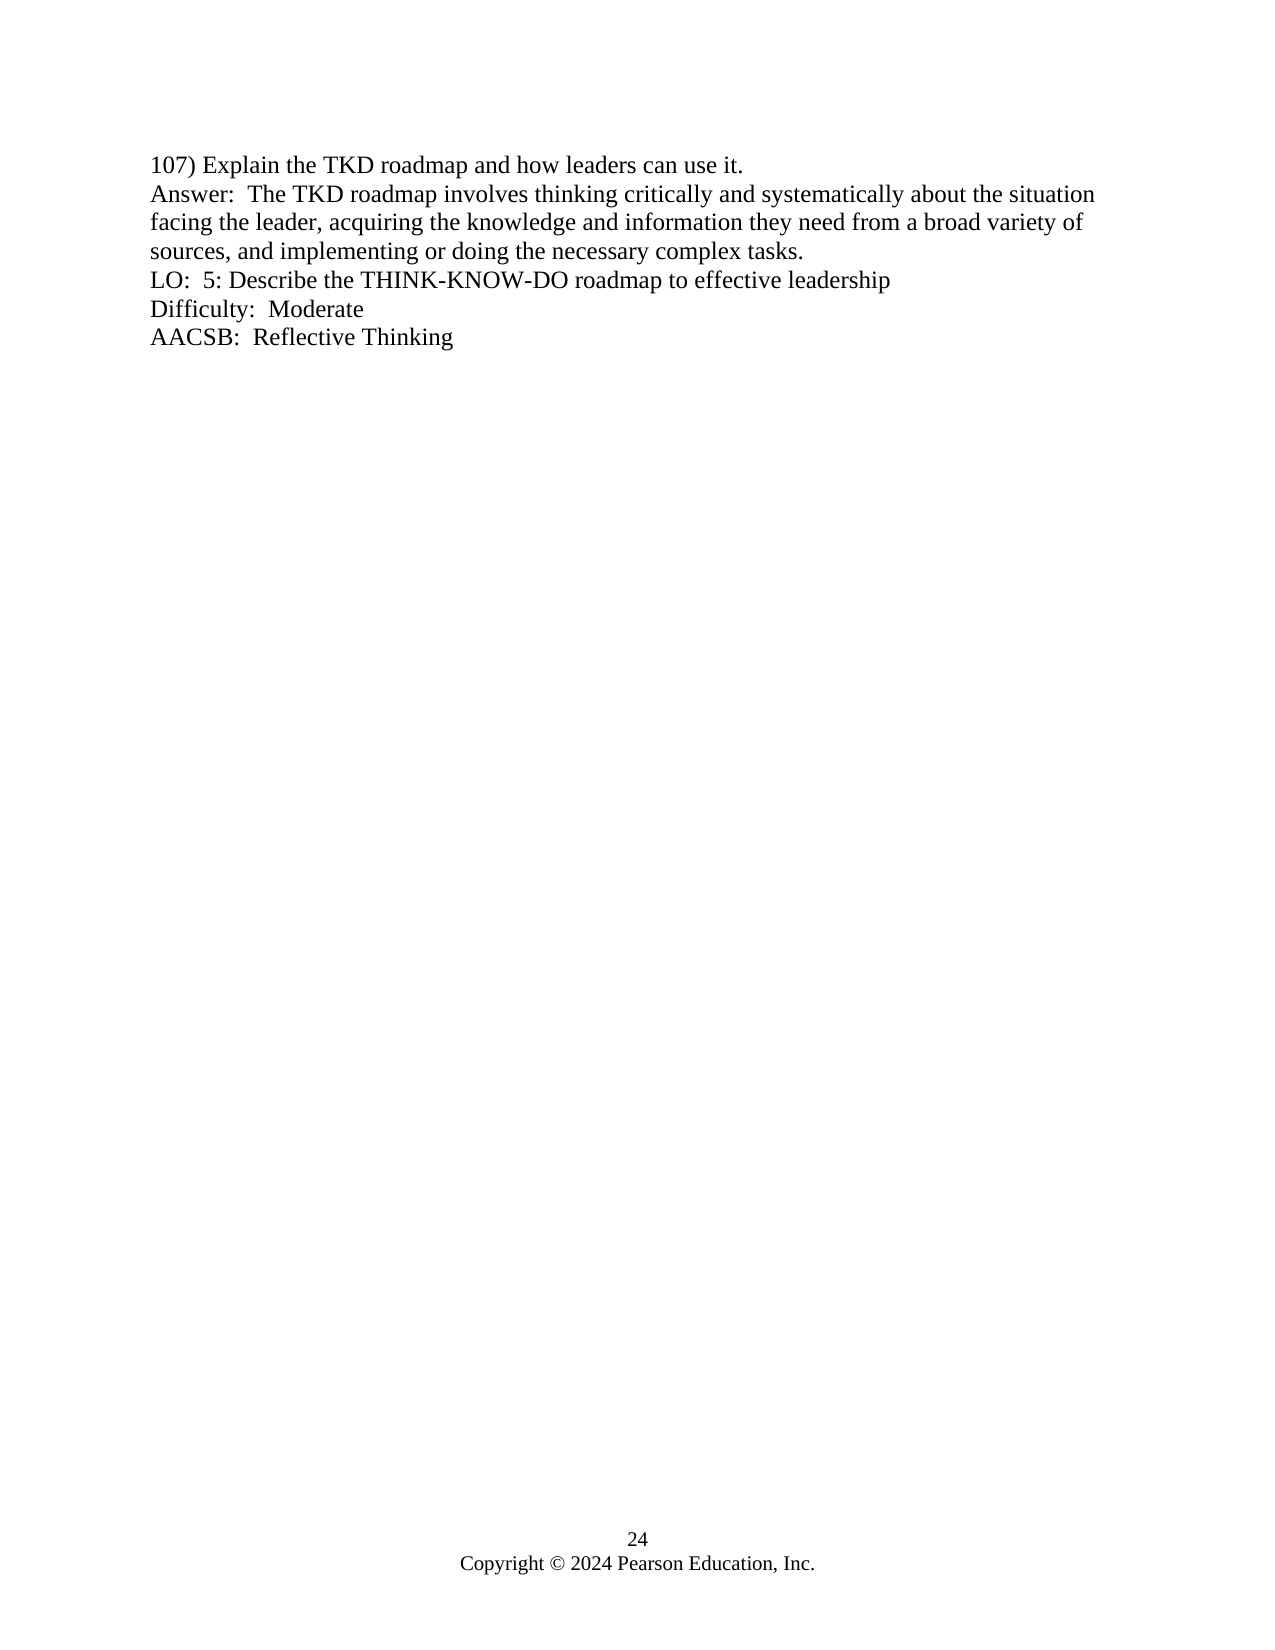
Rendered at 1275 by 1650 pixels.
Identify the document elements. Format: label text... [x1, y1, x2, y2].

text 107) Explain the TKD roadmap and how leaders can use it. [150, 150, 1125, 179]
text Answer: The TKD roadmap involves thinking critically and systematically about the situation facing the leader, acquiring the knowledge and information they need from a broad variety of sources, and implementing or doing the necessary complex tasks. [150, 179, 1125, 265]
text AACSB: Reflective Thinking [150, 322, 1125, 351]
text LO: 5: Describe the THINK-KNOW-DO roadmap to effective leadership [150, 265, 1125, 294]
text Difficulty: Moderate [150, 294, 1125, 322]
